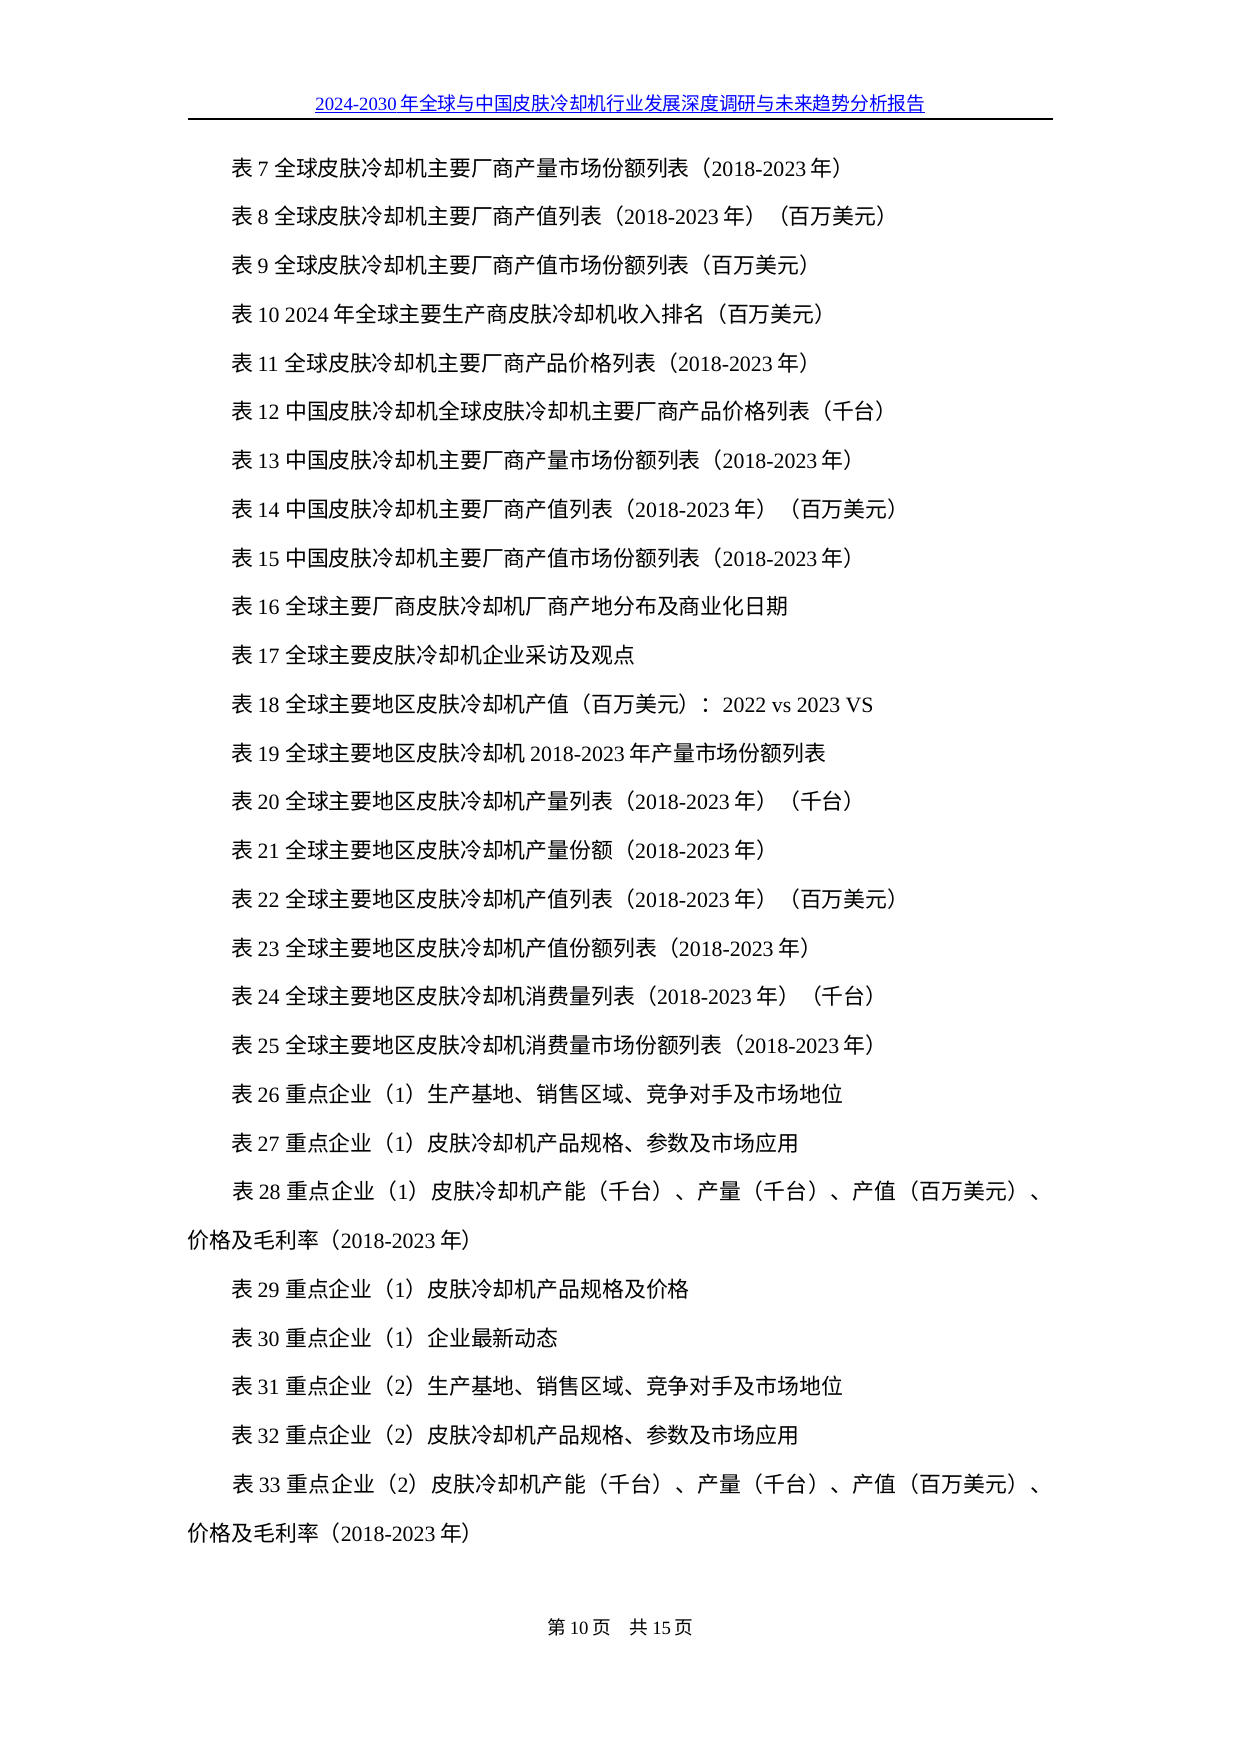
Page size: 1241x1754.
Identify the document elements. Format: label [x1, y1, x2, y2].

text [187, 150, 1053, 1548]
